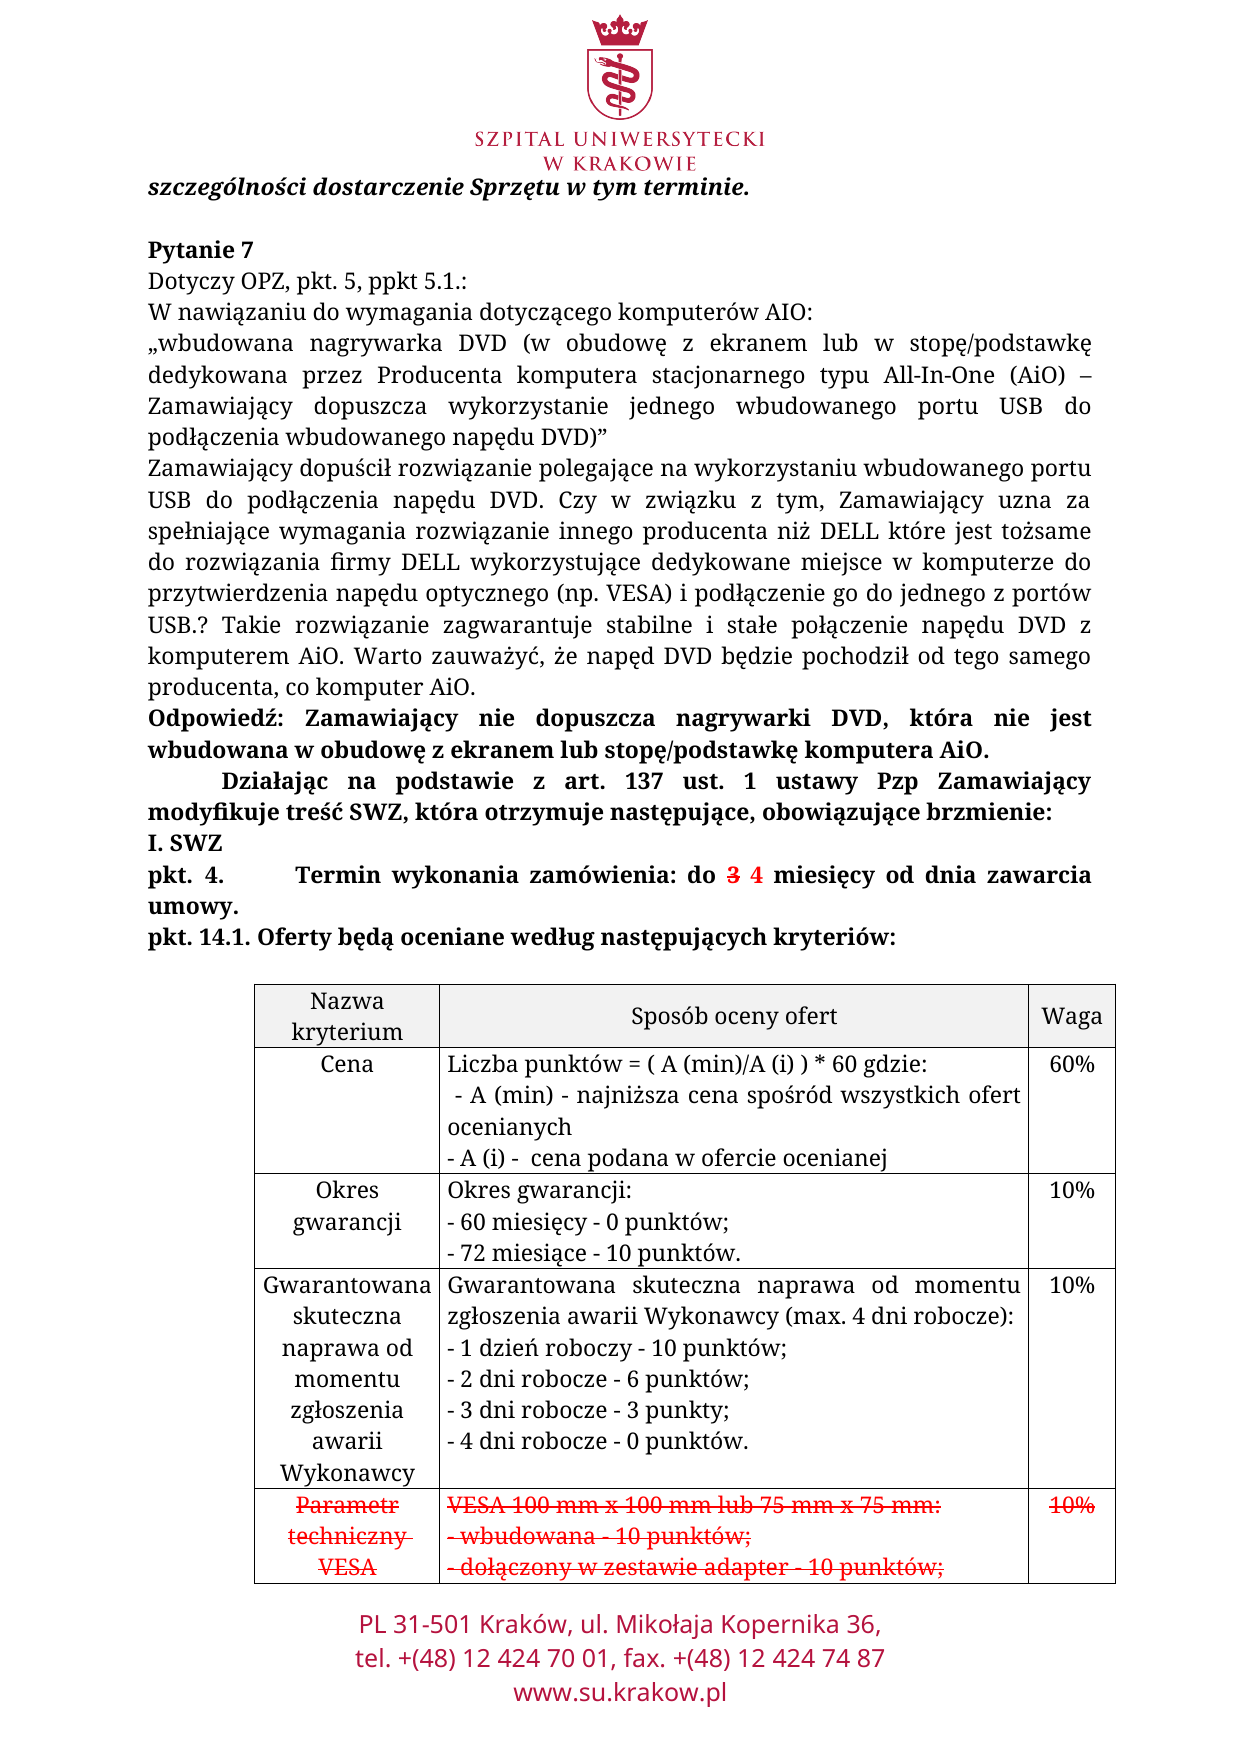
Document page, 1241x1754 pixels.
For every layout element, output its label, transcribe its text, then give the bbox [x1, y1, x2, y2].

picture [475, 14, 765, 171]
text pkt. 4. Termin wykonania zamówienia: do 3 4 miesięcy od dnia zawarcia umowy. [148, 858, 1093, 921]
text Dotyczy OPZ, pkt. 5, ppkt 5.1.: [148, 265, 1093, 296]
table_cell 10% [1029, 1174, 1115, 1268]
text W nawiązaniu do wymagania dotyczącego komputerów AIO: [148, 296, 1093, 327]
table_header Nazwa kryterium [255, 985, 439, 1047]
text Pytanie 7 [148, 233, 1093, 265]
text Zamawiający dopuścił rozwiązanie polegające na wykorzystaniu wbudowanego portu USB do podłączenia napędu DVD. Czy w związku z tym, Zamawiający uzna za spełniające wymagania rozwiązanie innego producenta niż DELL które jest tożsame do rozwiązania firmy DELL wykorzystujące dedykowane miejsce w komputerze do przytwierdzenia napędu optycznego (np. VESA) i podłączenie go do jednego z portów USB.? Takie rozwiązanie zagwarantuje stabilne i stałe połączenie napędu DVD z komputerem AiO. Warto zauważyć, że napęd DVD będzie pochodził od tego samego producenta, co komputer AiO. [148, 452, 1093, 702]
table_cell 10% [1029, 1269, 1115, 1488]
table_cell Liczba punktów = ( A (min)/A (i) ) * 60 gdzie: - A (min) - najniższa cena spośród wszystkich ofert ocenianych - A (i) - cena podana w ofercie ocenianej [440, 1048, 1028, 1173]
table_cell 10% [1029, 1489, 1115, 1582]
text I. SWZ [148, 827, 1093, 858]
text pkt. 14.1. Oferty będą oceniane według następujących kryteriów: [148, 921, 1093, 952]
text Działając na podstawie z art. 137 ust. 1 ustawy Pzp Zamawiający modyfikuje treść SWZ, która otrzymuje następujące, obowiązujące brzmienie: [148, 765, 1093, 827]
table_cell 60% [1029, 1048, 1115, 1173]
table_cell Parametr techniczny VESA (wbudowana lub adapter lub brak VESA) [255, 1489, 439, 1582]
table_cell Okres gwarancji: - 60 miesięcy - 0 punktów; - 72 miesiące - 10 punktów. [440, 1174, 1028, 1268]
table_cell Gwarantowana skuteczna naprawa od momentu zgłoszenia awarii Wykonawcy [255, 1269, 439, 1488]
table_header Waga [1029, 985, 1115, 1047]
table_cell Okres gwarancji [255, 1174, 439, 1268]
table_cell Cena [255, 1048, 439, 1173]
table_cell Gwarantowana skuteczna naprawa od momentu zgłoszenia awarii Wykonawcy (max. 4 dni robocze): - 1 dzień roboczy - 10 punktów; - 2 dni robocze - 6 punktów; - 3 dni robocze - 3 punkty; - 4 dni robocze - 0 punktów. [440, 1269, 1028, 1488]
text Odpowiedź: Zamawiający nie dopuszcza nagrywarki DVD, która nie jest wbudowana w obudowę z ekranem lub stopę/podstawkę komputera AiO. [148, 702, 1093, 765]
table_header Sposób oceny ofert [440, 985, 1028, 1047]
table_cell VESA 100 mm x 100 mm lub 75 mm x 75 mm: - wbudowana - 10 punktów; - dołączony w zestawie adapter - 10 punktów; - brak VESA - 0 punktów. [440, 1489, 1028, 1582]
text „wbudowana nagrywarka DVD (w obudowę z ekranem lub w stopę/podstawkę dedykowana przez Producenta komputera stacjonarnego typu All-In-One (AiO) – Zamawiający dopuszcza wykorzystanie jednego wbudowanego portu USB do podłączenia wbudowanego napędu DVD)” [148, 327, 1093, 452]
